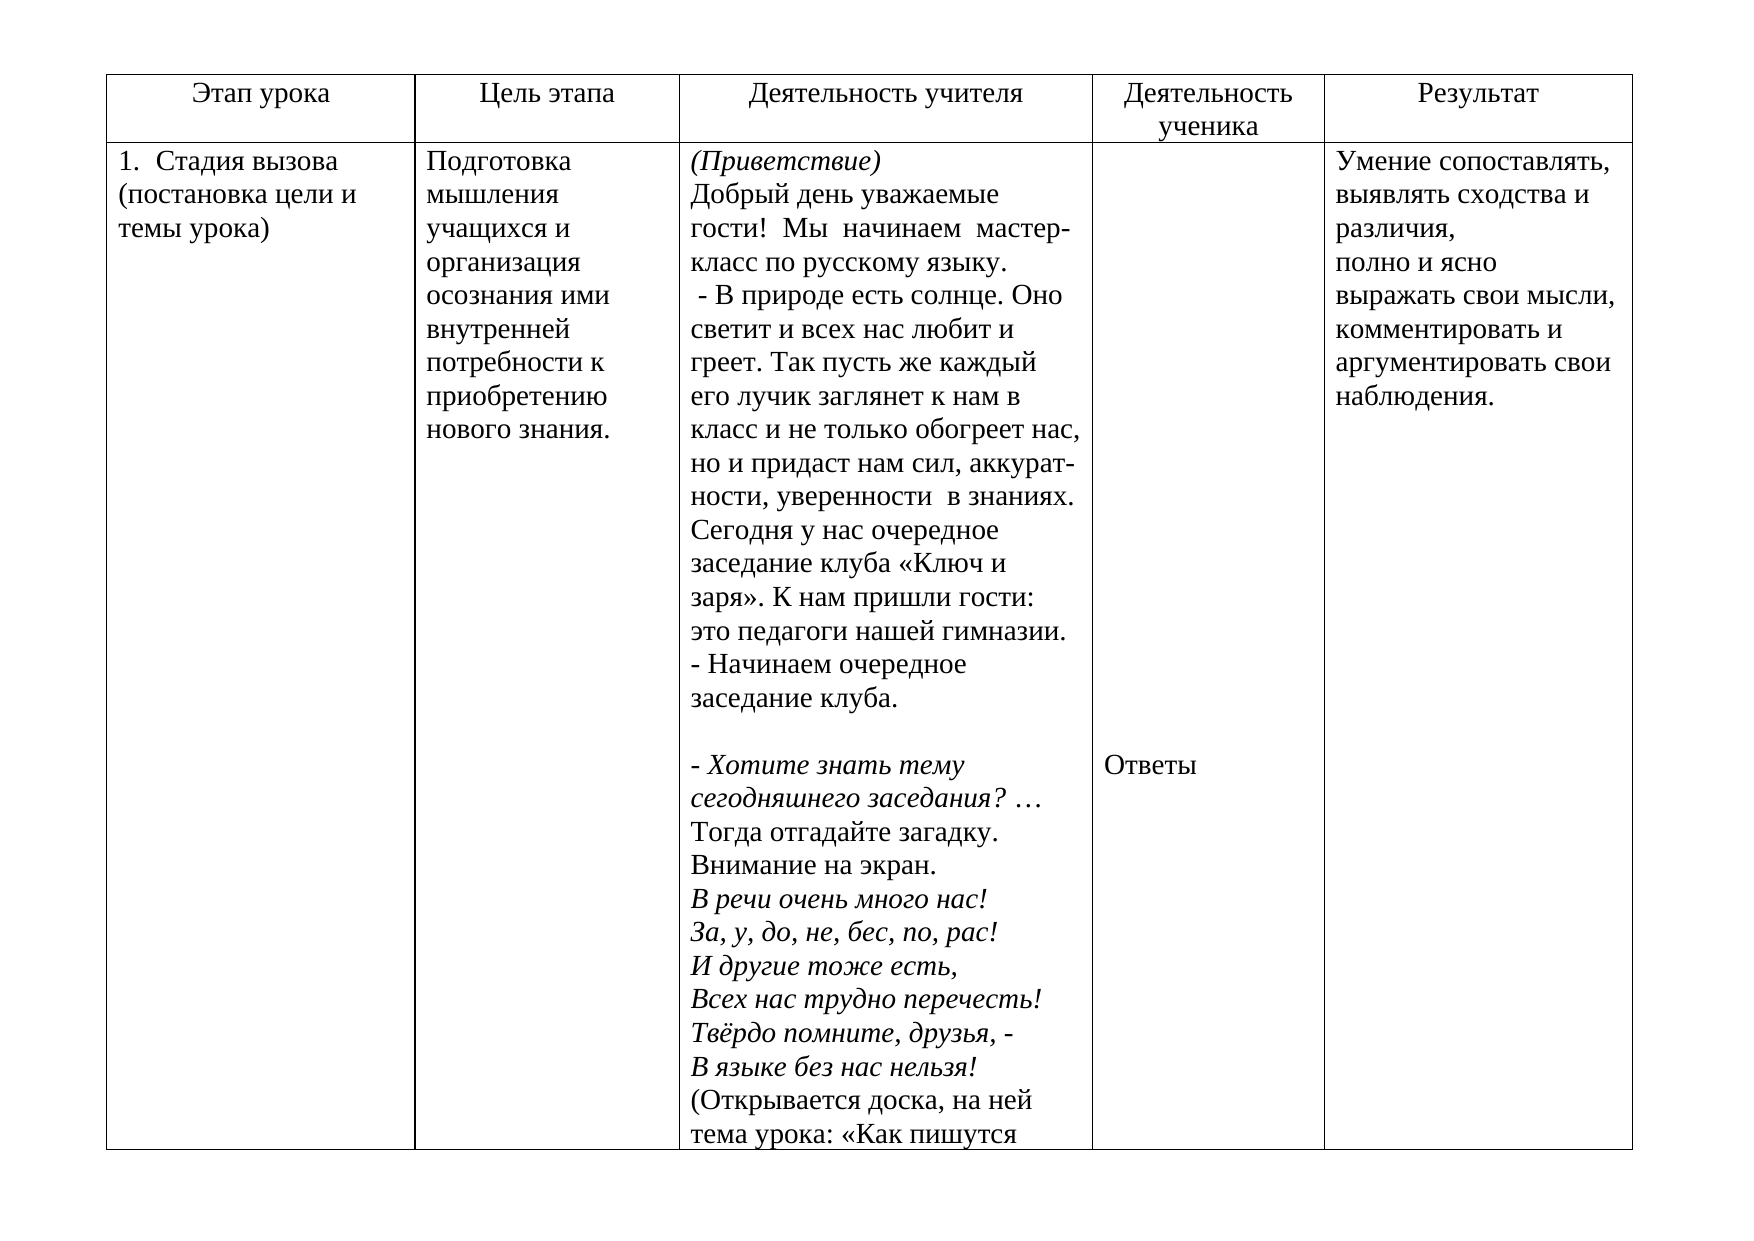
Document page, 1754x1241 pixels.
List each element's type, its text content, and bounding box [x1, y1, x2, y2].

table_header Деятельность ученика [1093, 75, 1324, 142]
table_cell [416, 143, 679, 1149]
table_header Цель этапа [416, 75, 679, 142]
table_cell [107, 143, 414, 1149]
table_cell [1325, 143, 1632, 1149]
table_header Деятельность учителя [680, 75, 1092, 142]
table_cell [680, 143, 1092, 1149]
table_cell Ответы [1093, 143, 1324, 1149]
table_header Результат [1325, 75, 1632, 142]
table_header Этап урока [107, 75, 414, 142]
